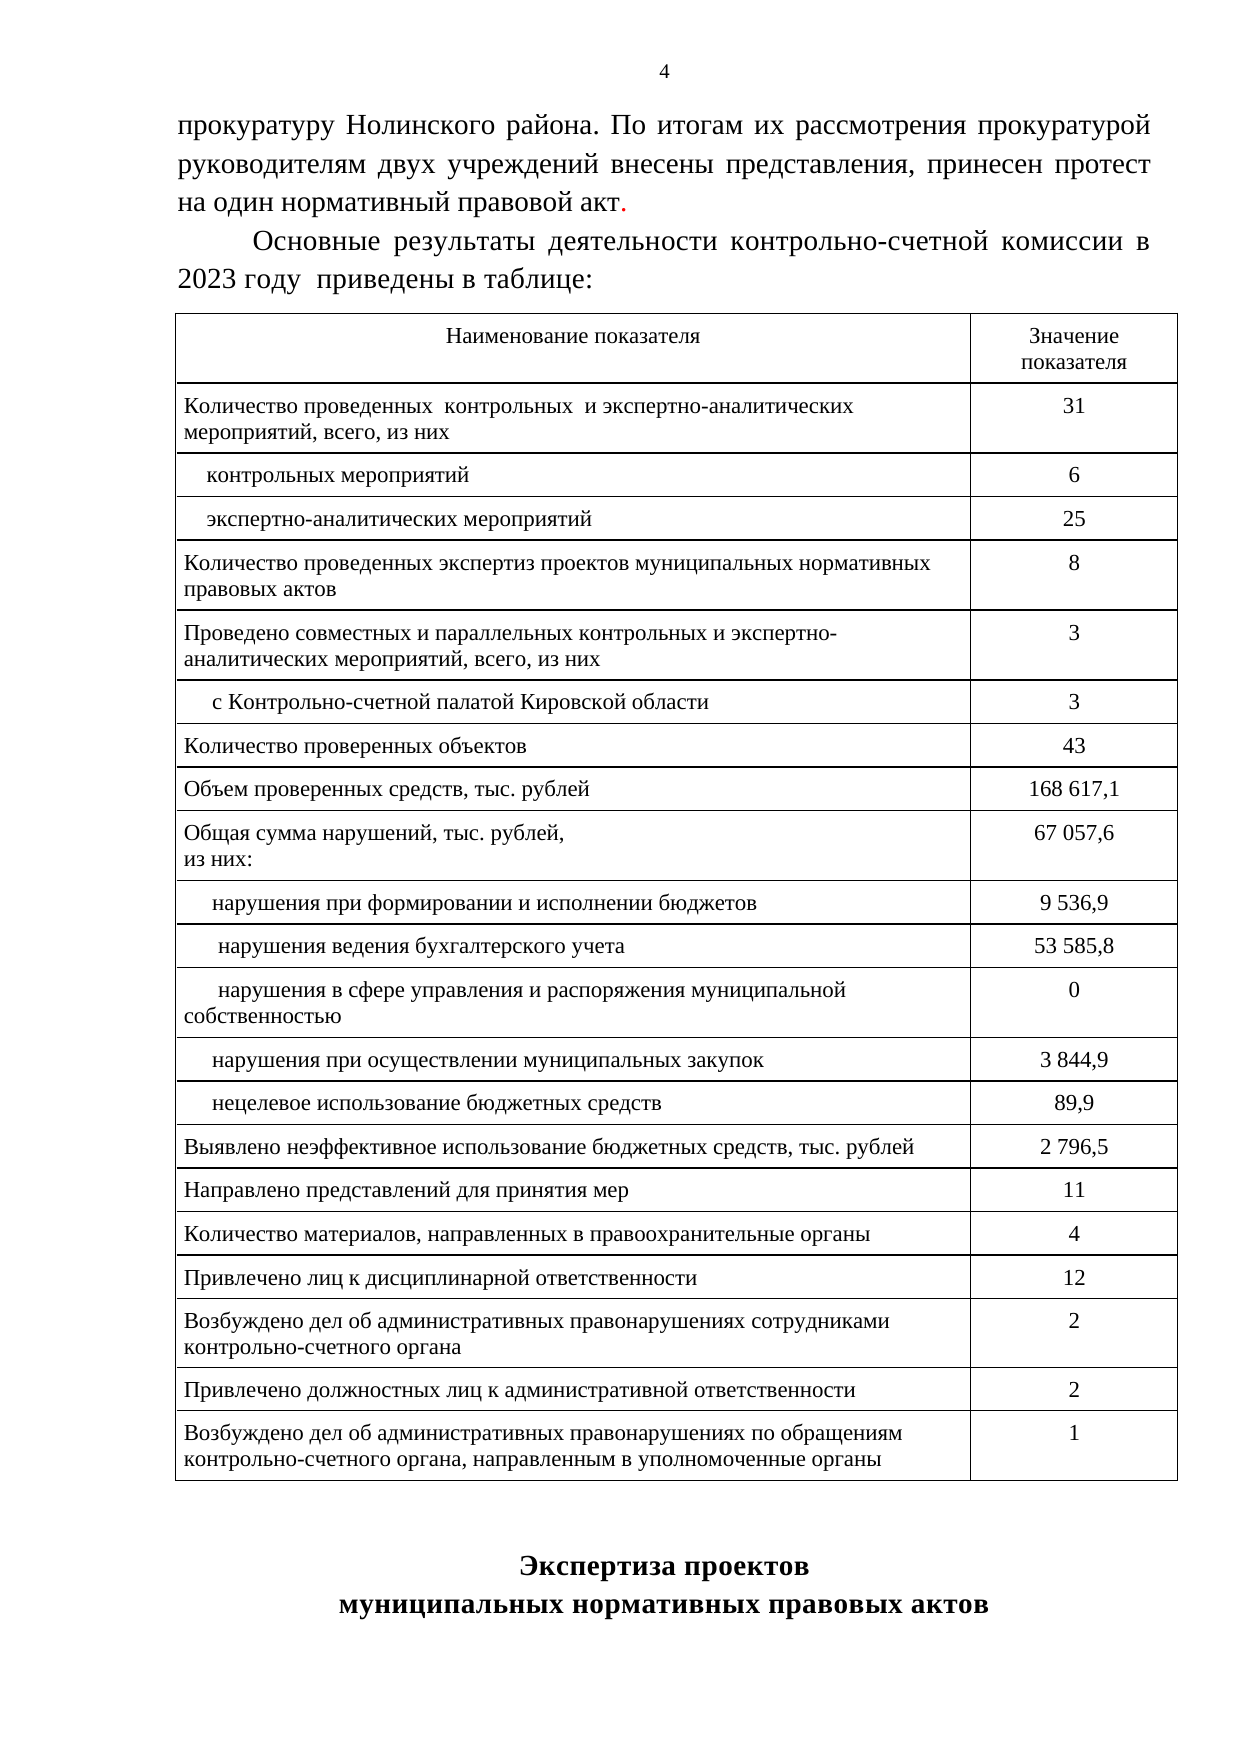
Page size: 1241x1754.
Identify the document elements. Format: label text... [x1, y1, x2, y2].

table_cell 1 [971, 1411, 1177, 1479]
text Основные результаты деятельности контрольно-счетной комиссии в 2023 году приведены в таблице: [177, 223, 1151, 295]
table_cell 8 [971, 541, 1177, 609]
table_cell 6 [971, 454, 1177, 496]
table_cell Выявлено неэффективное использование бюджетных средств, тыс. рублей [176, 1125, 970, 1167]
table_cell 53 585,8 [971, 925, 1177, 967]
table_cell нарушения ведения бухгалтерского учета [176, 924, 970, 967]
table_cell 3 [971, 681, 1177, 723]
table_cell 2 [971, 1368, 1177, 1410]
table_cell 43 [971, 724, 1177, 766]
table_cell Общая сумма нарушений, тыс. рублей, из них: [176, 811, 970, 879]
table_cell 4 [971, 1212, 1177, 1254]
table_cell нарушения в сфере управления и распоряжения муниципальной собственностью [176, 968, 970, 1037]
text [177, 107, 1151, 218]
table_cell Количество проведенных контрольных и экспертно-аналитических мероприятий, всего, из них [176, 383, 970, 452]
table_header Значение показателя [971, 314, 1177, 382]
table_cell 3 [971, 611, 1177, 679]
table_cell 3 844,9 [971, 1038, 1177, 1080]
table_cell 2 [971, 1299, 1177, 1367]
table_cell нарушения при формировании и исполнении бюджетов [176, 881, 970, 923]
table_cell Направлено представлений для принятия мер [176, 1168, 970, 1211]
table_cell 168 617,1 [971, 768, 1177, 810]
table_cell Количество проверенных объектов [176, 724, 970, 766]
table_cell экспертно-аналитических мероприятий [176, 497, 970, 539]
table_cell нецелевое использование бюджетных средств [176, 1081, 970, 1124]
table_cell Количество материалов, направленных в правоохранительные органы [176, 1212, 970, 1254]
table_cell Привлечено должностных лиц к административной ответственности [176, 1368, 970, 1410]
table_cell 0 [971, 968, 1177, 1037]
table_header Наименование показателя [176, 314, 970, 382]
text муниципальных нормативных правовых актов [177, 1586, 1151, 1620]
table_cell с Контрольно-счетной палатой Кировской области [176, 680, 970, 723]
table_cell 25 [971, 497, 1177, 539]
table_cell Привлечено лиц к дисциплинарной ответственности [176, 1255, 970, 1298]
table_cell контрольных мероприятий [176, 453, 970, 496]
table_cell нарушения при осуществлении муниципальных закупок [176, 1038, 970, 1080]
table_cell 67 057,6 [971, 811, 1177, 879]
table_cell 12 [971, 1256, 1177, 1298]
table_cell Объем проверенных средств, тыс. рублей [176, 767, 970, 810]
table_cell Возбуждено дел об административных правонарушениях по обращениям контрольно-счетного органа, направленным в уполномоченные органы [176, 1411, 970, 1479]
table_cell 2 796,5 [971, 1125, 1177, 1167]
table_cell 89,9 [971, 1082, 1177, 1124]
text Экспертиза проектов [177, 1548, 1151, 1581]
table_cell 11 [971, 1169, 1177, 1211]
table_cell 31 [971, 384, 1177, 452]
table_cell Возбуждено дел об административных правонарушениях сотрудниками контрольно-счетного органа [176, 1299, 970, 1367]
table_cell Проведено совместных и параллельных контрольных и экспертно-аналитических мероприятий, всего, из них [176, 610, 970, 679]
table_cell 9 536,9 [971, 881, 1177, 923]
table_cell Количество проведенных экспертиз проектов муниципальных нормативных правовых актов [176, 540, 970, 609]
